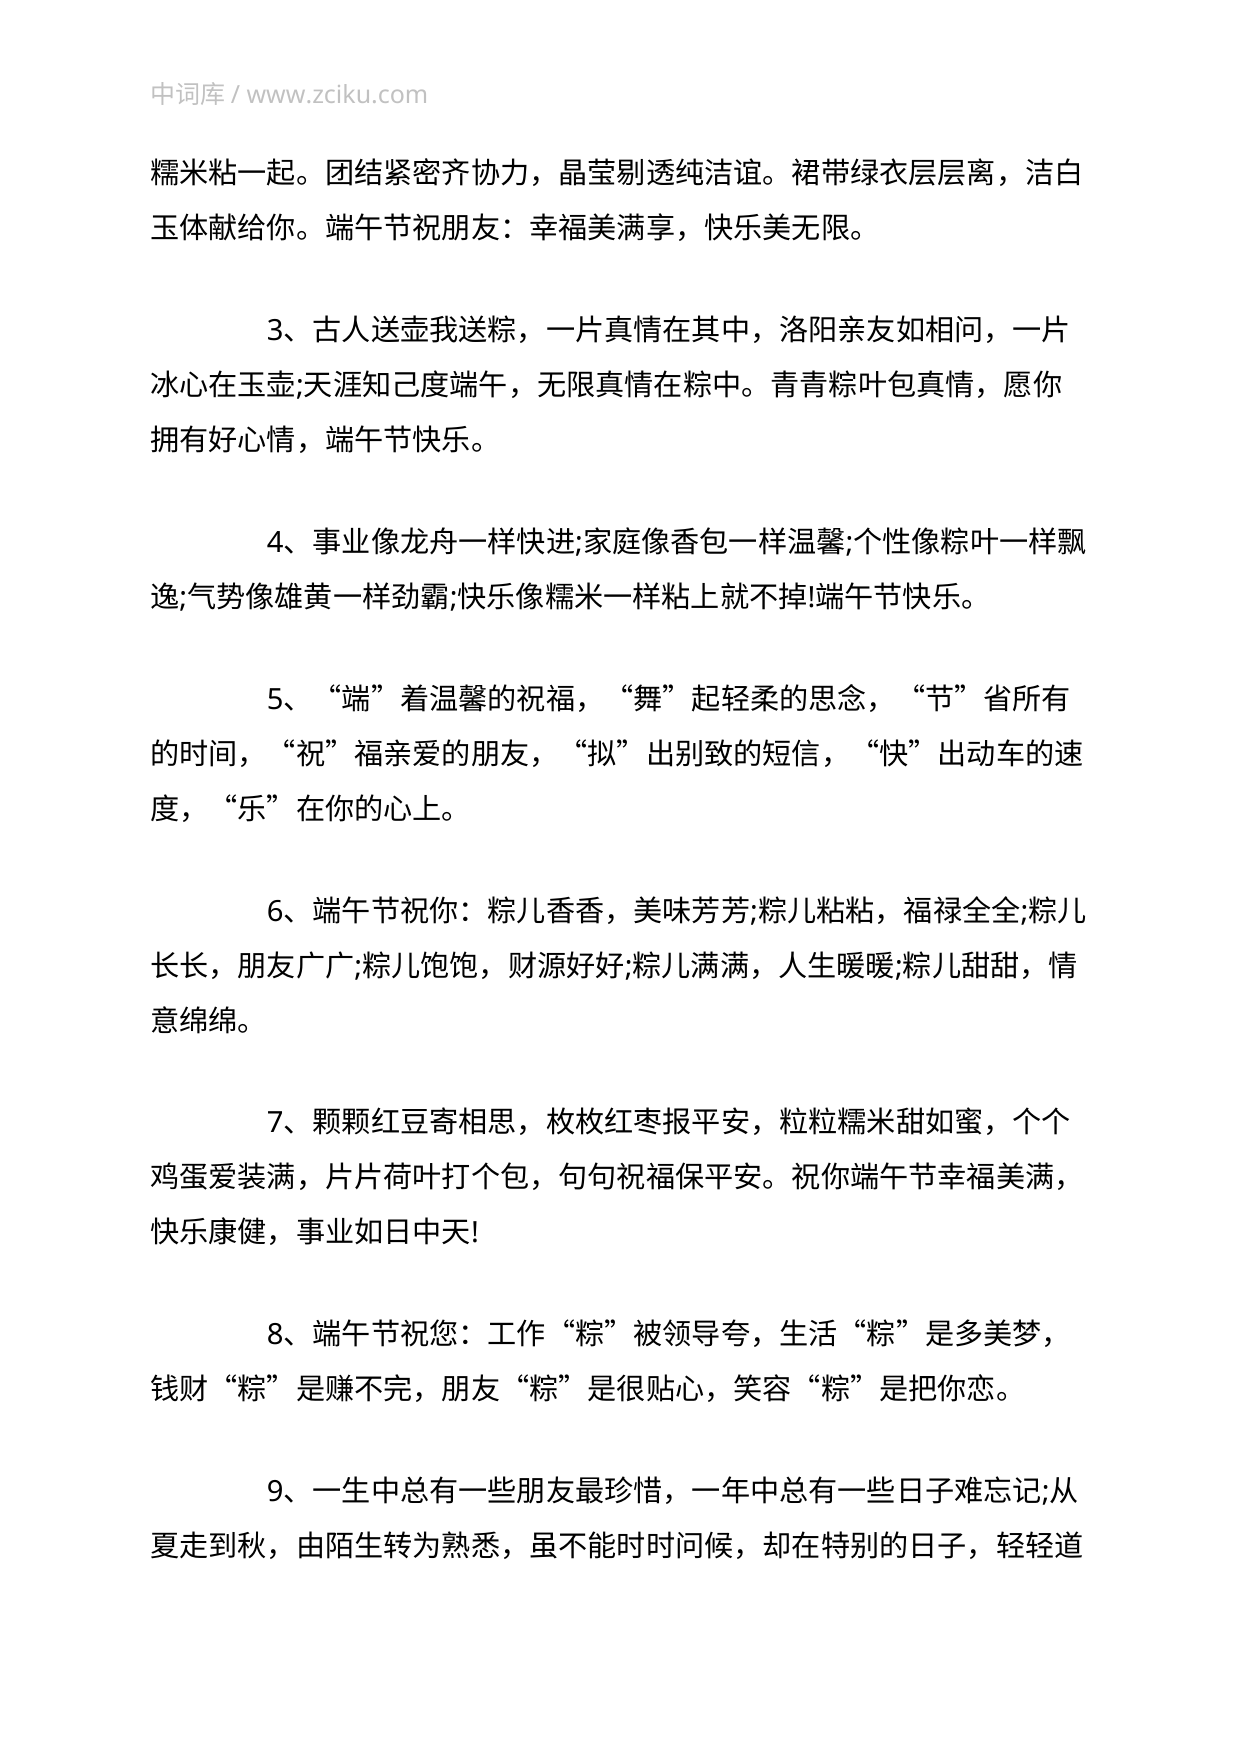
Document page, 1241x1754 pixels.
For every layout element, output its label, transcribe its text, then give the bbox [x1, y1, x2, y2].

text 3、古人送壶我送粽，一片真情在其中，洛阳亲友如相问，一片冰心在玉壶;天涯知己度端午，无限真情在粽中。青青粽叶包真情，愿你拥有好心情，端午节快乐。 [150, 307, 1090, 459]
text 6、端午节祝你：粽儿香香，美味芳芳;粽儿粘粘，福禄全全;粽儿长长，朋友广广;粽儿饱饱，财源好好;粽儿满满，人生暖暖;粽儿甜甜，情意绵绵。 [150, 887, 1090, 1039]
text 7、颗颗红豆寄相思，枚枚红枣报平安，粒粒糯米甜如蜜，个个鸡蛋爱装满，片片荷叶打个包，句句祝福保平安。祝你端午节幸福美满，快乐康健，事业如日中天! [150, 1099, 1090, 1251]
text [150, 1467, 1090, 1565]
text 5、“端”着温馨的祝福，“舞”起轻柔的思念，“节”省所有的时间，“祝”福亲爱的朋友，“拟”出别致的短信，“快”出动车的速度，“乐”在你的心上。 [150, 675, 1090, 828]
text 4、事业像龙舟一样快进;家庭像香包一样温馨;个性像粽叶一样飘逸;气势像雄黄一样劲霸;快乐像糯米一样粘上就不掉!端午节快乐。 [150, 518, 1090, 616]
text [150, 150, 1090, 247]
text 8、端午节祝您：工作“粽”被领导夸，生活“粽”是多美梦，钱财“粽”是赚不完，朋友“粽”是很贴心，笑容“粽”是把你恋。 [150, 1311, 1090, 1408]
